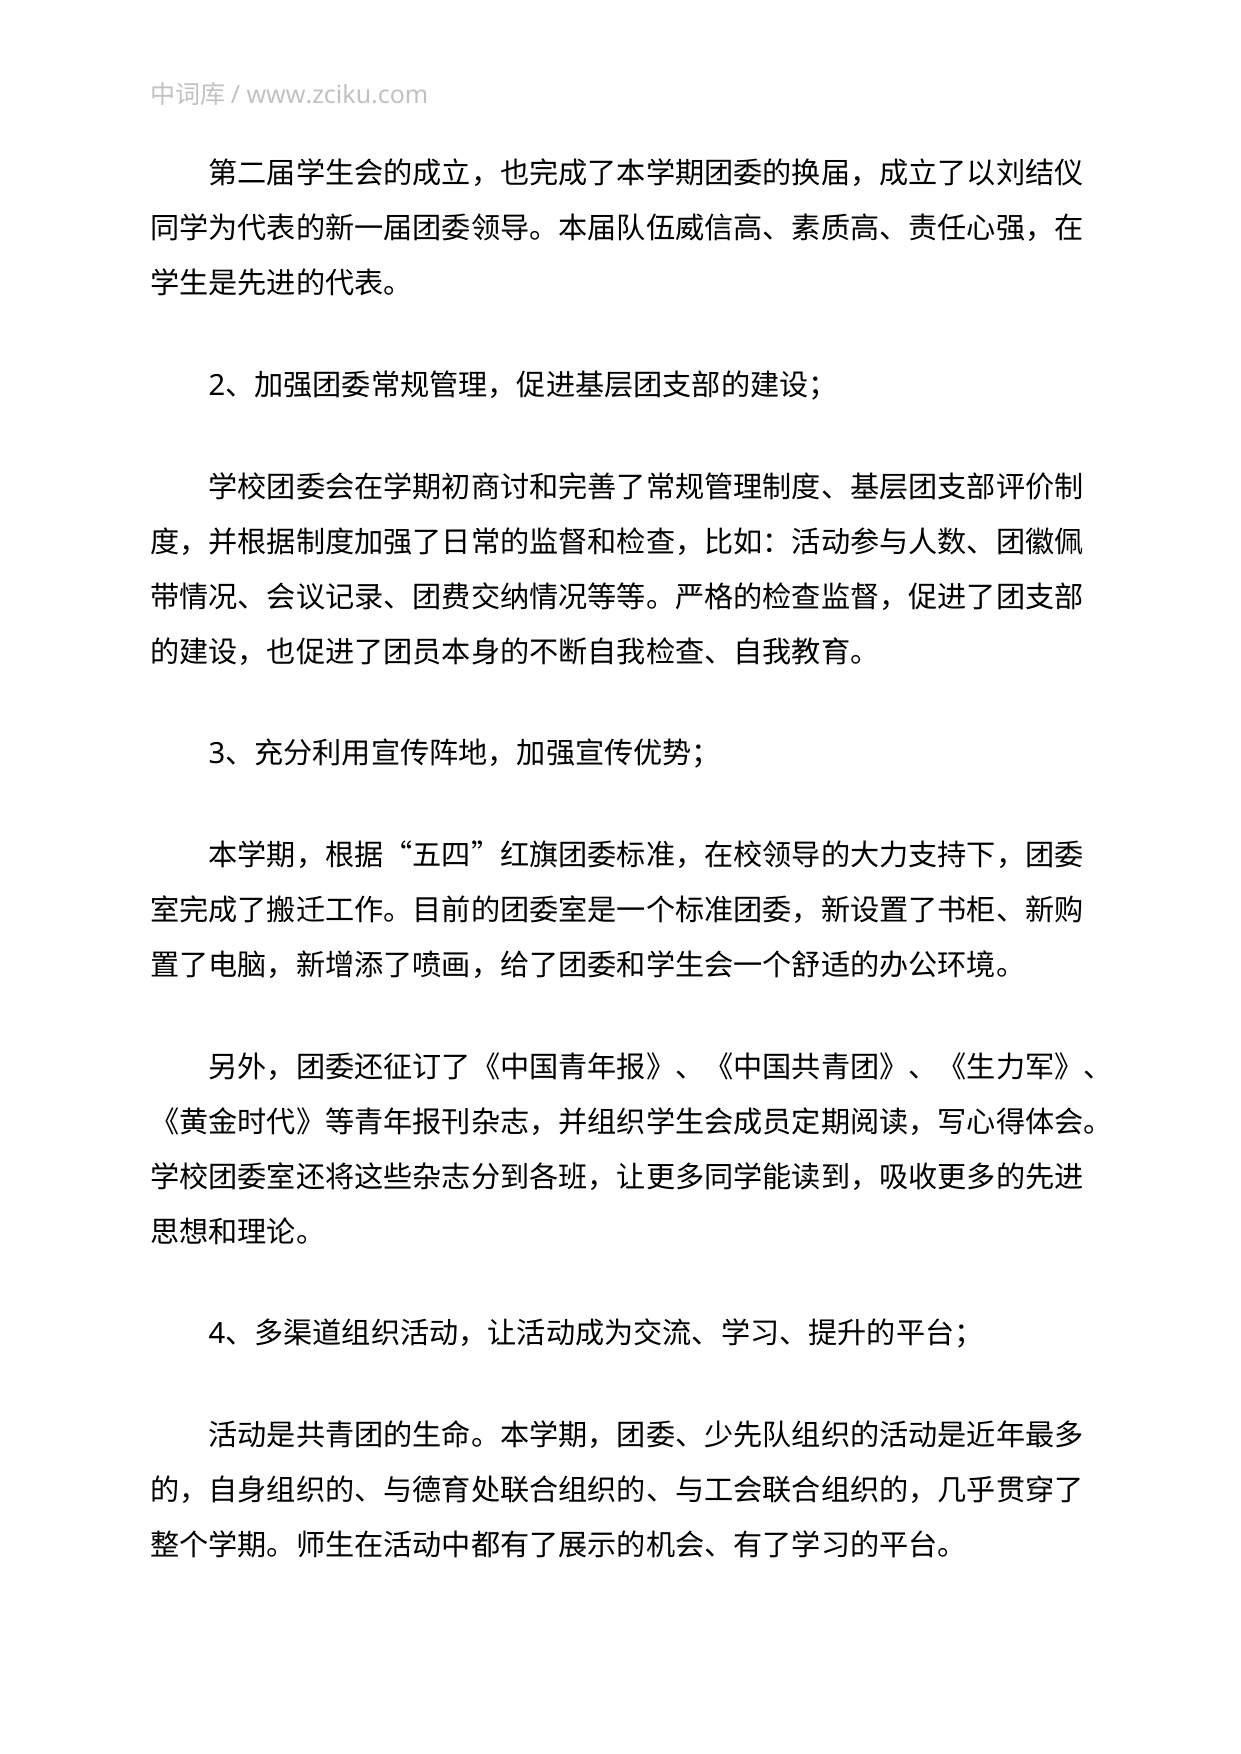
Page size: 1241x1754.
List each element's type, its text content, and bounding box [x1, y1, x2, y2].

text 本学期，根据“五四”红旗团委标准，在校领导的大力支持下，团委室完成了搬迁工作。目前的团委室是一个标准团委，新设置了书柜、新购置了电脑，新增添了喷画，给了团委和学生会一个舒适的办公环境。 [150, 832, 1090, 984]
text 3、充分利用宣传阵地，加强宣传优势； [150, 730, 1090, 772]
text 另外，团委还征订了《中国青年报》、《中国共青团》、《生力军》、《黄金时代》等青年报刊杂志，并组织学生会成员定期阅读，写心得体会。学校团委室还将这些杂志分到各班，让更多同学能读到，吸收更多的先进思想和理论。 [150, 1043, 1090, 1251]
text 活动是共青团的生命。本学期，团委、少先队组织的活动是近年最多的，自身组织的、与德育处联合组织的、与工会联合组织的，几乎贯穿了整个学期。师生在活动中都有了展示的机会、有了学习的平台。 [150, 1412, 1090, 1564]
text 学校团委会在学期初商讨和完善了常规管理制度、基层团支部评价制度，并根据制度加强了日常的监督和检查，比如：活动参与人数、团徽佩带情况、会议记录、团费交纳情况等等。严格的检查监督，促进了团支部的建设，也促进了团员本身的不断自我检查、自我教育。 [150, 463, 1090, 671]
text 4、多渠道组织活动，让活动成为交流、学习、提升的平台； [150, 1310, 1090, 1352]
text 第二届学生会的成立，也完成了本学期团委的换届，成立了以刘结仪同学为代表的新一届团委领导。本届队伍威信高、素质高、责任心强，在学生是先进的代表。 [150, 150, 1090, 302]
text 2、加强团委常规管理，促进基层团支部的建设； [150, 362, 1090, 404]
